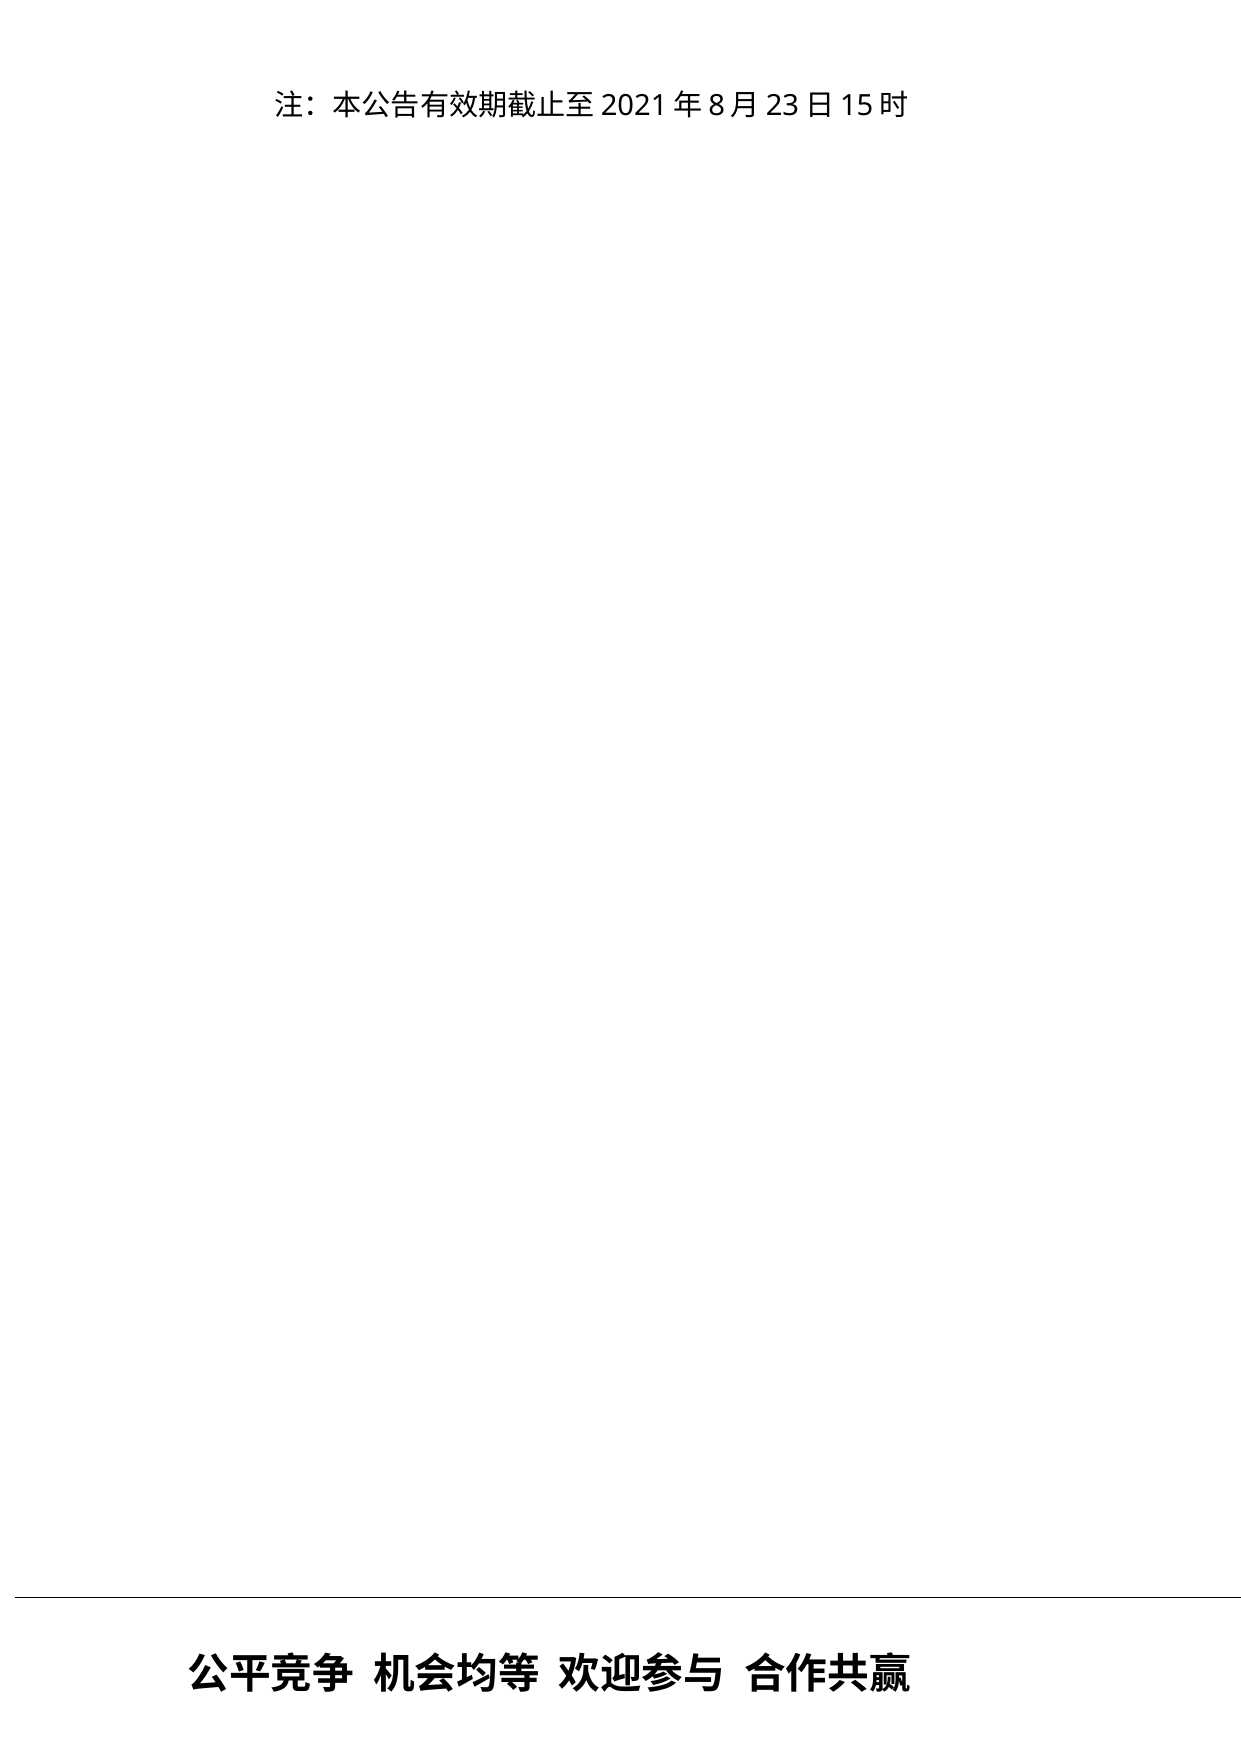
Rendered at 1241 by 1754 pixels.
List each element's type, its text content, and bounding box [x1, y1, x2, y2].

text 注：本公告有效期截止至2021年8月23日15时 [187, 70, 995, 135]
